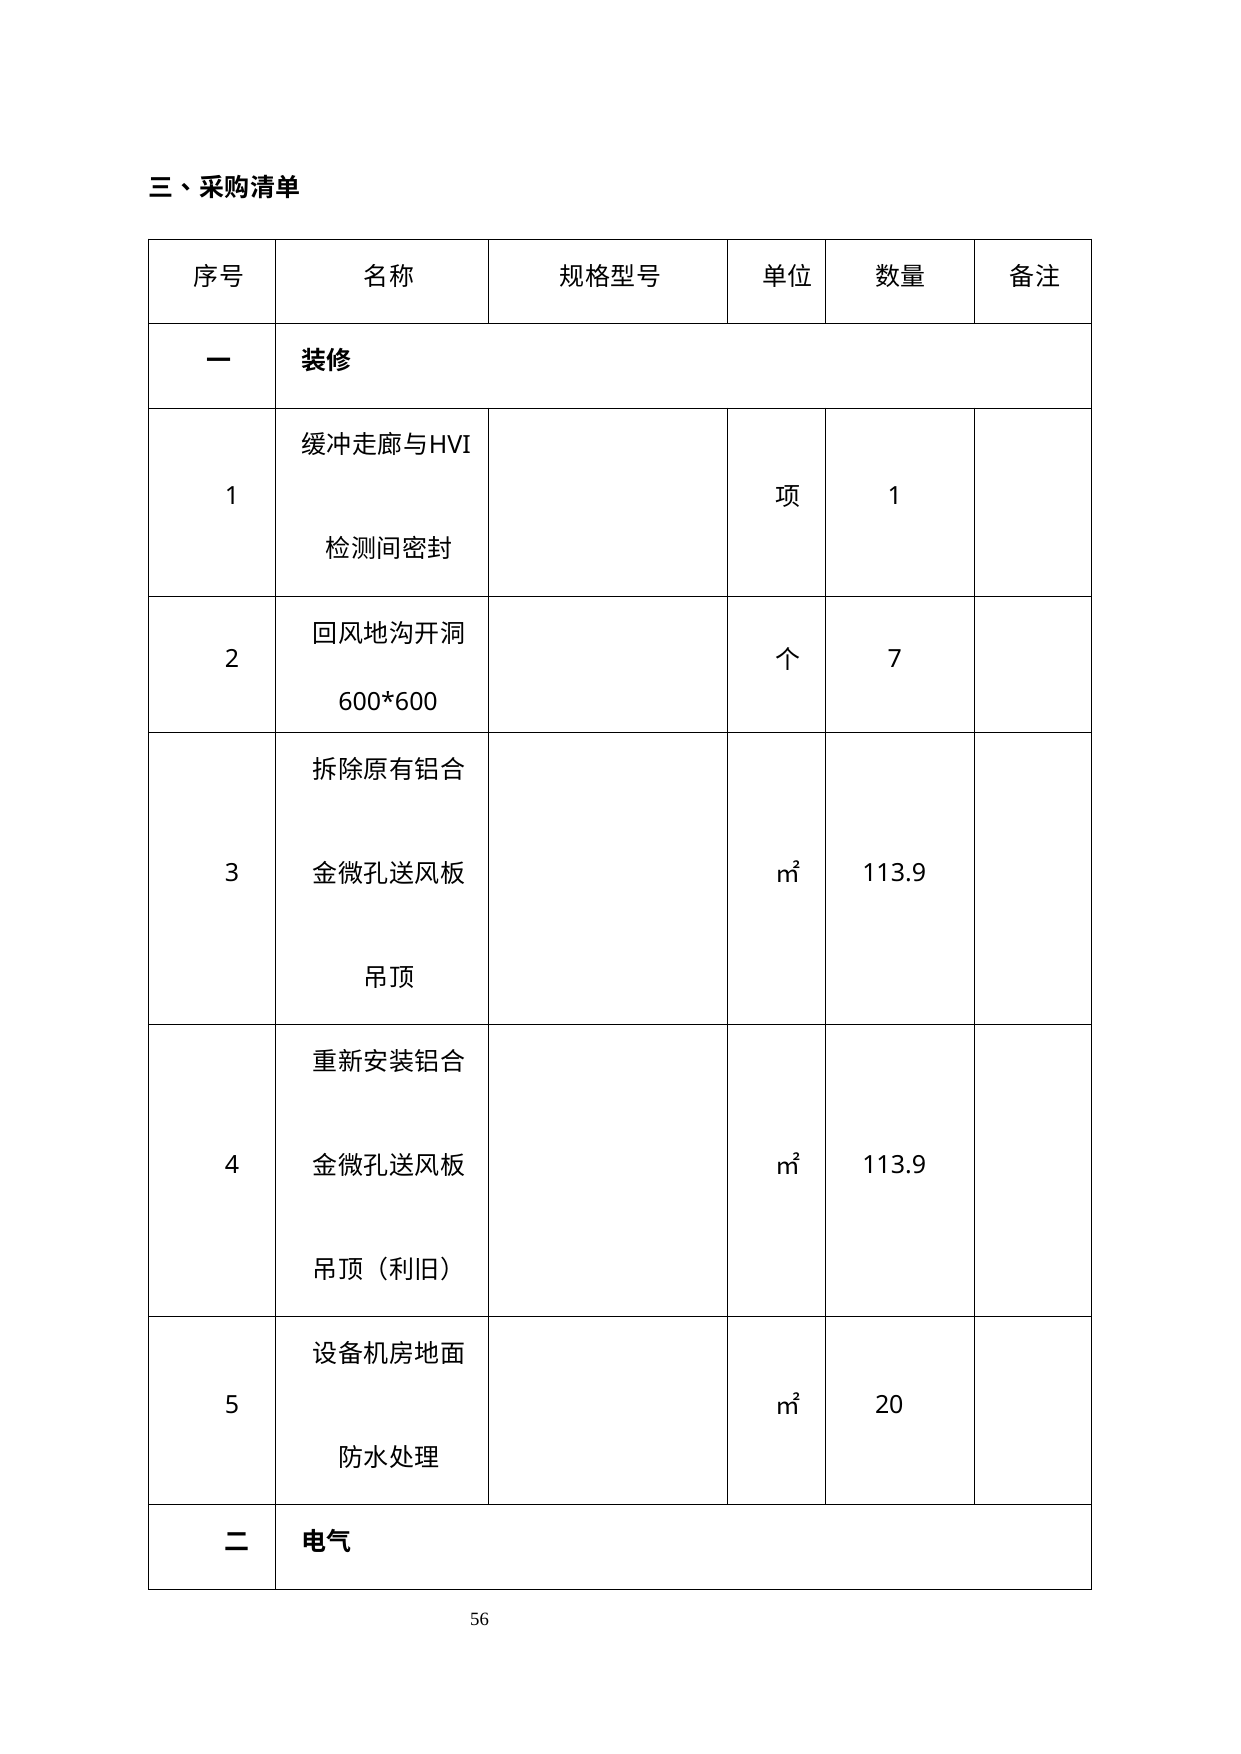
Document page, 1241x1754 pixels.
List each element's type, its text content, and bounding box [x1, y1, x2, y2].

table_cell [489, 733, 727, 1024]
table_cell 1 [149, 409, 275, 596]
table_cell [975, 409, 1091, 596]
table_cell 一 [149, 324, 275, 407]
table_cell [489, 1317, 727, 1504]
table_cell 4 [149, 1025, 275, 1316]
table_cell 113.9 [826, 1025, 974, 1316]
table_header 名称 [276, 240, 488, 323]
table_cell ㎡ [728, 733, 825, 1024]
table_cell [489, 597, 727, 732]
table_cell ㎡ [728, 1317, 825, 1504]
text 三、采购清单 [127, 151, 1118, 220]
table_cell [975, 597, 1091, 732]
table_cell 113.9 [826, 733, 974, 1024]
table_cell 1 [826, 409, 974, 596]
table_cell 设备机房地面防水处理 [276, 1317, 488, 1504]
table_cell 回风地沟开洞600*600 [276, 597, 488, 732]
table_cell 个 [728, 597, 825, 732]
table_cell 拆除原有铝合金微孔送风板吊顶 [276, 733, 488, 1024]
table_cell 二 [149, 1505, 275, 1589]
table_cell [975, 1025, 1091, 1316]
table_header 规格型号 [489, 240, 727, 323]
table_cell [489, 1025, 727, 1316]
table_cell 缓冲走廊与HVI检测间密封 [276, 409, 488, 596]
table_cell 装修 [276, 324, 1091, 407]
table_cell 20 [826, 1317, 974, 1504]
table_header 单位 [728, 240, 825, 323]
table_cell 7 [826, 597, 974, 732]
table_header 备注 [975, 240, 1091, 323]
table_cell [975, 1317, 1091, 1504]
table_cell 3 [149, 733, 275, 1024]
table_cell [975, 733, 1091, 1024]
table_cell 5 [149, 1317, 275, 1504]
table_cell 2 [149, 597, 275, 732]
table_header 数量 [826, 240, 974, 323]
table_cell 电气 [276, 1505, 1091, 1589]
table_cell ㎡ [728, 1025, 825, 1316]
table_header 序号 [149, 240, 275, 323]
table_cell 重新安装铝合金微孔送风板吊顶（利旧） [276, 1025, 488, 1316]
table_cell 项 [728, 409, 825, 596]
table_cell [489, 409, 727, 596]
